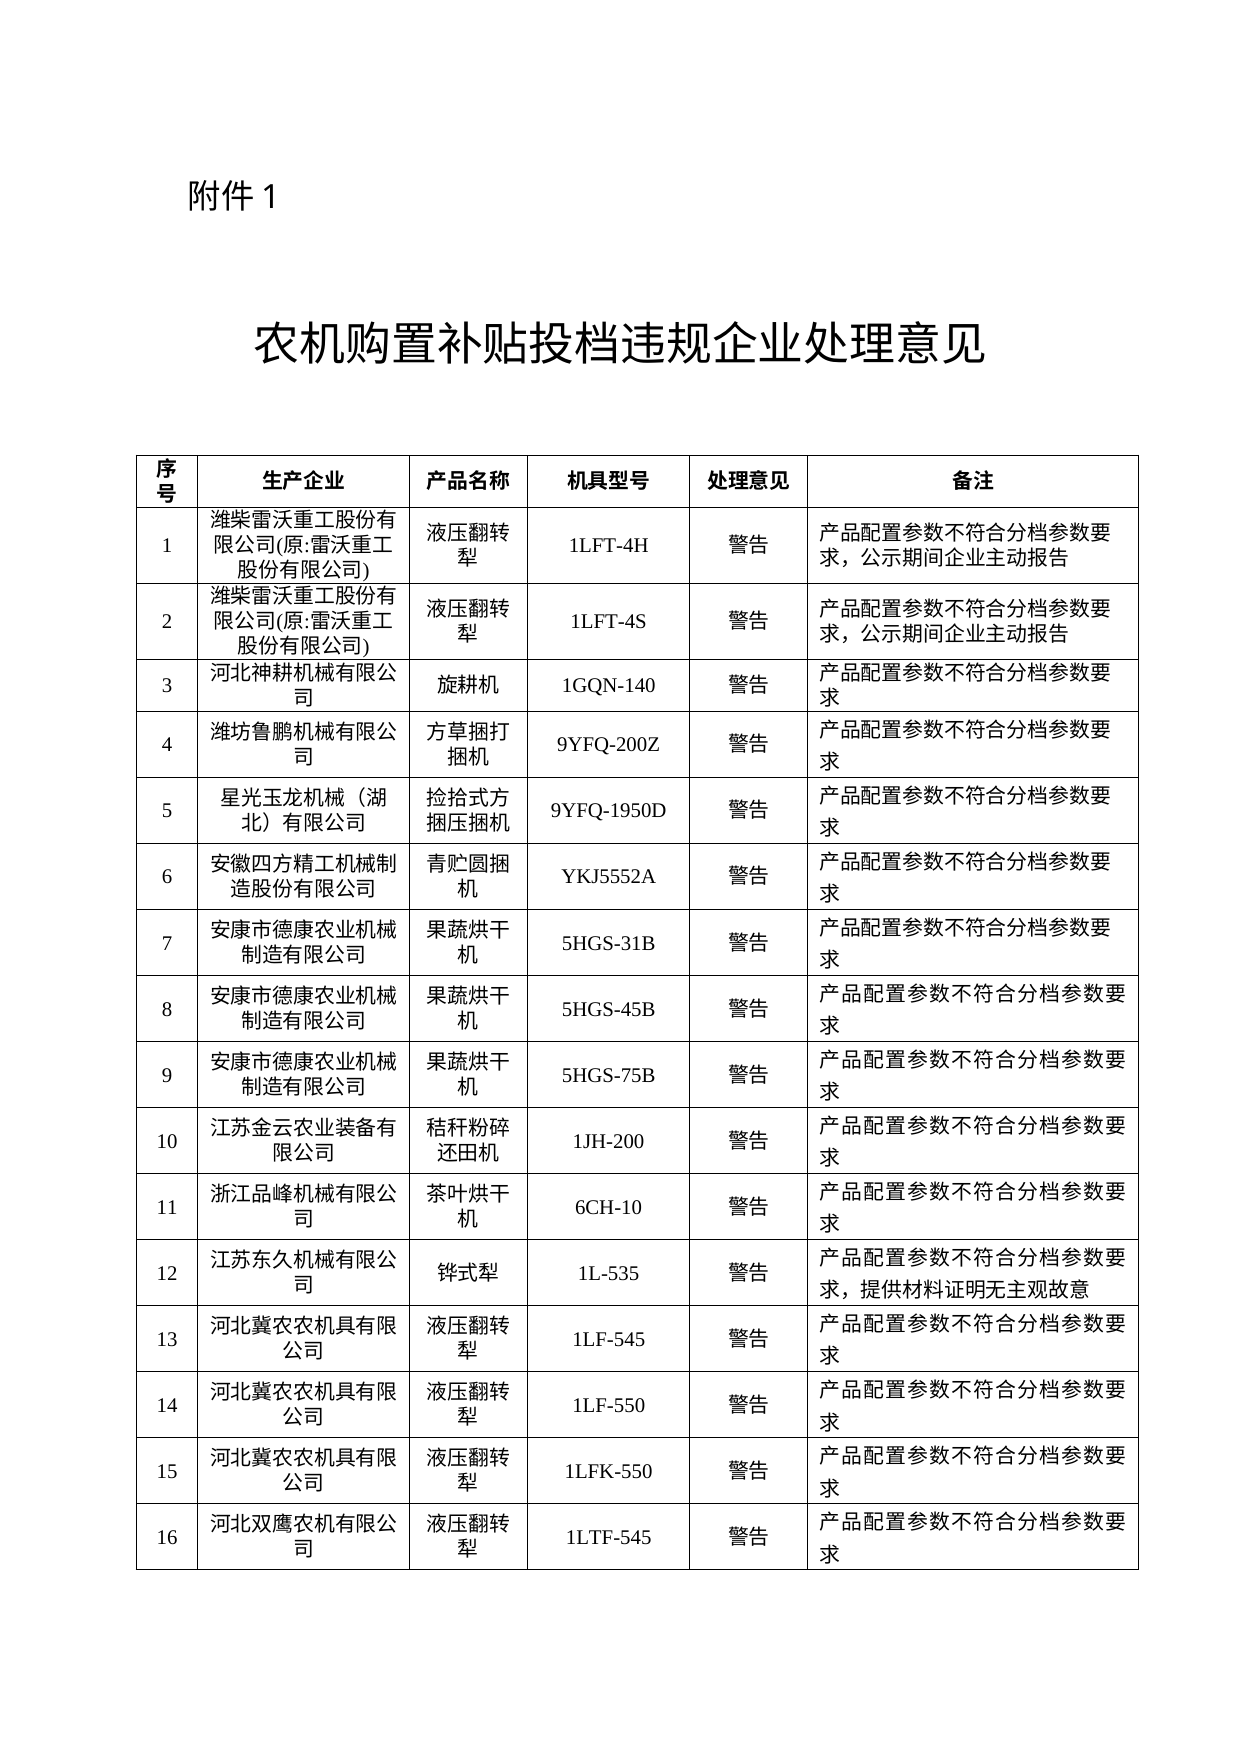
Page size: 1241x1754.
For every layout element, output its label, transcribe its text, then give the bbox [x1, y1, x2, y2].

table_cell 河北冀农农机具有限公司 [198, 1372, 409, 1437]
table_cell 产品配置参数不符合分档参数要求，公示期间企业主动报告 [808, 584, 1138, 659]
table_cell 4 [137, 712, 197, 777]
table_cell 警告 [690, 778, 807, 843]
table_cell 14 [137, 1372, 197, 1437]
table_cell 1LFT-4S [528, 584, 689, 659]
table_cell 警告 [690, 584, 807, 659]
table_cell 潍柴雷沃重工股份有限公司(原:雷沃重工股份有限公司) [198, 508, 409, 583]
table_cell 7 [137, 910, 197, 975]
table_header 序号 [137, 456, 197, 507]
table_cell 安康市德康农业机械制造有限公司 [198, 976, 409, 1041]
table_cell 1LTF-545 [528, 1504, 689, 1569]
table_cell 警告 [690, 1504, 807, 1569]
table_cell 产品配置参数不符合分档参数要求 [808, 1042, 1138, 1107]
table_cell 果蔬烘干机 [410, 1042, 527, 1107]
table_cell 1JH-200 [528, 1108, 689, 1173]
table_cell 秸秆粉碎还田机 [410, 1108, 527, 1173]
text 农机购置补贴投档违规企业处理意见 [187, 292, 1053, 389]
table_cell 安徽四方精工机械制造股份有限公司 [198, 844, 409, 909]
table_cell 警告 [690, 1372, 807, 1437]
table_cell 5HGS-31B [528, 910, 689, 975]
table_cell 警告 [690, 1108, 807, 1173]
table_cell 液压翻转犁 [410, 1372, 527, 1437]
table_cell 安康市德康农业机械制造有限公司 [198, 910, 409, 975]
table_cell 产品配置参数不符合分档参数要求 [808, 844, 1138, 909]
table_header 机具型号 [528, 456, 689, 507]
table_cell 潍柴雷沃重工股份有限公司(原:雷沃重工股份有限公司) [198, 584, 409, 659]
table_cell 江苏东久机械有限公司 [198, 1240, 409, 1305]
table_cell 产品配置参数不符合分档参数要求，提供材料证明无主观故意 [808, 1240, 1138, 1305]
table_cell 河北冀农农机具有限公司 [198, 1438, 409, 1503]
table_cell 果蔬烘干机 [410, 910, 527, 975]
table_cell 铧式犁 [410, 1240, 527, 1305]
table_cell 警告 [690, 910, 807, 975]
table_cell 警告 [690, 1438, 807, 1503]
table_cell 旋耕机 [410, 660, 527, 711]
table_cell 警告 [690, 1042, 807, 1107]
table_cell 15 [137, 1438, 197, 1503]
table_cell 10 [137, 1108, 197, 1173]
table_cell 产品配置参数不符合分档参数要求 [808, 778, 1138, 843]
table_cell 捡拾式方捆压捆机 [410, 778, 527, 843]
table_cell 警告 [690, 844, 807, 909]
table_cell 青贮圆捆机 [410, 844, 527, 909]
table_cell 警告 [690, 660, 807, 711]
table_cell 警告 [690, 1306, 807, 1371]
table_cell 1LFK-550 [528, 1438, 689, 1503]
table_header 备注 [808, 456, 1138, 507]
table_cell 警告 [690, 976, 807, 1041]
table_cell 果蔬烘干机 [410, 976, 527, 1041]
table_cell 产品配置参数不符合分档参数要求，公示期间企业主动报告 [808, 508, 1138, 583]
table_cell 液压翻转犁 [410, 584, 527, 659]
table_cell 5 [137, 778, 197, 843]
table_cell 13 [137, 1306, 197, 1371]
table_cell 8 [137, 976, 197, 1041]
table_cell 9YFQ-1950D [528, 778, 689, 843]
table_cell 产品配置参数不符合分档参数要求 [808, 1306, 1138, 1371]
table_cell 1GQN-140 [528, 660, 689, 711]
table_cell 产品配置参数不符合分档参数要求 [808, 910, 1138, 975]
table_cell 3 [137, 660, 197, 711]
table_cell 液压翻转犁 [410, 1504, 527, 1569]
table_cell 河北冀农农机具有限公司 [198, 1306, 409, 1371]
table_cell 9 [137, 1042, 197, 1107]
table_cell 警告 [690, 1240, 807, 1305]
table_cell 9YFQ-200Z [528, 712, 689, 777]
table_cell 11 [137, 1174, 197, 1239]
table_cell 1 [137, 508, 197, 583]
table_cell 1LFT-4H [528, 508, 689, 583]
table_cell 1LF-545 [528, 1306, 689, 1371]
table_cell 1LF-550 [528, 1372, 689, 1437]
table_cell 16 [137, 1504, 197, 1569]
table_cell 安康市德康农业机械制造有限公司 [198, 1042, 409, 1107]
table_header 产品名称 [410, 456, 527, 507]
table_cell 液压翻转犁 [410, 1306, 527, 1371]
table_cell 5HGS-45B [528, 976, 689, 1041]
table_cell 12 [137, 1240, 197, 1305]
table_cell 产品配置参数不符合分档参数要求 [808, 712, 1138, 777]
table_cell 产品配置参数不符合分档参数要求 [808, 1372, 1138, 1437]
table_cell 潍坊鲁鹏机械有限公司 [198, 712, 409, 777]
table_cell 产品配置参数不符合分档参数要求 [808, 976, 1138, 1041]
table_cell 警告 [690, 712, 807, 777]
table_cell 5HGS-75B [528, 1042, 689, 1107]
table_cell YKJ5552A [528, 844, 689, 909]
table_cell 河北双鹰农机有限公司 [198, 1504, 409, 1569]
table_cell 产品配置参数不符合分档参数要求 [808, 1174, 1138, 1239]
table_cell 产品配置参数不符合分档参数要求 [808, 660, 1138, 711]
table_cell 2 [137, 584, 197, 659]
table_header 处理意见 [690, 456, 807, 507]
table_cell 产品配置参数不符合分档参数要求 [808, 1108, 1138, 1173]
table_cell 6 [137, 844, 197, 909]
table_header 生产企业 [198, 456, 409, 507]
table_cell 产品配置参数不符合分档参数要求 [808, 1504, 1138, 1569]
table_cell 液压翻转犁 [410, 508, 527, 583]
table_cell 河北神耕机械有限公司 [198, 660, 409, 711]
table_cell 6CH-10 [528, 1174, 689, 1239]
table_cell 茶叶烘干机 [410, 1174, 527, 1239]
table_cell 液压翻转犁 [410, 1438, 527, 1503]
table_cell 江苏金云农业装备有限公司 [198, 1108, 409, 1173]
text 附件1 [187, 162, 1053, 227]
table_cell 警告 [690, 508, 807, 583]
table_cell 警告 [690, 1174, 807, 1239]
table_cell 方草捆打捆机 [410, 712, 527, 777]
table_cell 星光玉龙机械（湖北）有限公司 [198, 778, 409, 843]
table_cell 浙江品峰机械有限公司 [198, 1174, 409, 1239]
table_cell 1L-535 [528, 1240, 689, 1305]
table_cell 产品配置参数不符合分档参数要求 [808, 1438, 1138, 1503]
